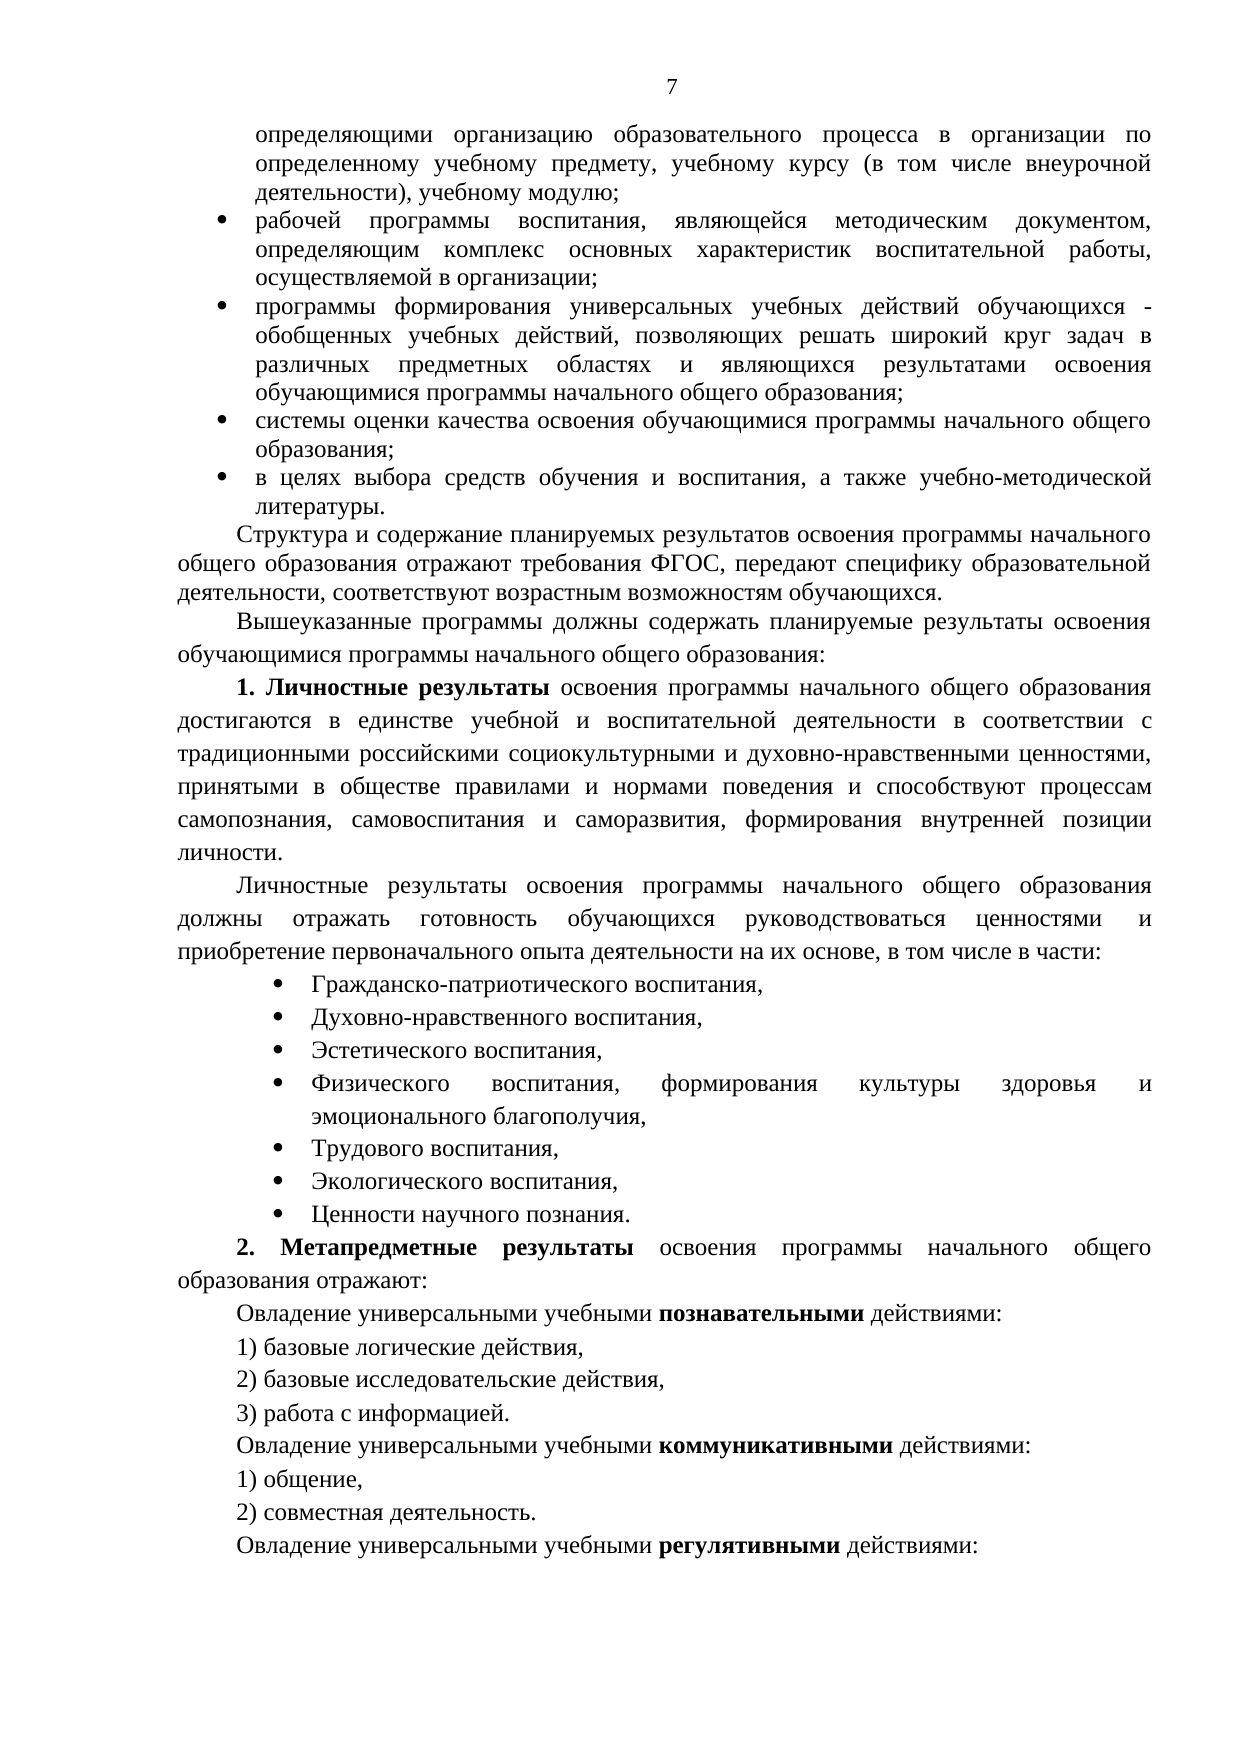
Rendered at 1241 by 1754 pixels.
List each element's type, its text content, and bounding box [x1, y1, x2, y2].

text Овладение универсальными учебными регулятивными действиями: [236, 1530, 1176, 1558]
list работа с информацией. [236, 1398, 1176, 1426]
list рабочей программы воспитания, являющейся методическим документом, определяющим комплекс основных характеристик воспитательной работы, осуществляемой в организации; [218, 206, 1151, 291]
list программы формирования универсальных учебных действий обучающихся - обобщенных учебных действий, позволяющих решать широкий круг задач в различных предметных областях и являющихся результатами освоения обучающимися программы начального общего образования; [218, 291, 1152, 406]
list Личностные результаты освоения программы начального общего образования достигаются в единстве учебной и воспитательной деятельности в соответствии с традиционными российскими социокультурными и духовно-нравственными ценностями, принятыми в обществе правилами и нормами поведения и способствуют процессам самопознания, самовоспитания и саморазвития, формирования внутренней позиции личности. [177, 672, 1152, 866]
list совместная деятельность. [236, 1497, 1176, 1526]
list Духовно-нравственного воспитания, [274, 1002, 1176, 1031]
text Структура и содержание планируемых результатов освоения программы начального общего образования отражают требования ФГОС, передают специфику образовательной деятельности, соответствуют возрастным возможностям обучающихся. [177, 519, 1151, 606]
list Ценности научного познания. [274, 1199, 1176, 1228]
list Экологического воспитания, [274, 1166, 1176, 1195]
list системы оценки качества освоения обучающимися программы начального общего образования; [218, 406, 1152, 463]
text Овладение универсальными учебными коммуникативными действиями: [236, 1431, 1176, 1459]
list Физического воспитания, формирования культуры здоровья и эмоционального благополучия, [274, 1068, 1152, 1129]
list общение, [236, 1464, 1176, 1493]
text Личностные результаты освоения программы начального общего образования должны отражать готовность обучающихся руководствоваться ценностями и приобретение первоначального опыта деятельности на их основе, в том числе в части: [177, 870, 1152, 965]
text Овладение универсальными учебными познавательными действиями: [236, 1298, 1176, 1327]
list Трудового воспитания, [274, 1133, 1176, 1162]
list в целях выбора средств обучения и воспитания, а также учебно-методической литературы. [218, 463, 1152, 519]
list базовые исследовательские действия, [236, 1364, 1176, 1393]
text определяющими организацию образовательного процесса в организации по определенному учебному предмету, учебному курсу (в том числе внеурочной деятельности), учебному модулю; [255, 119, 1152, 206]
list базовые логические действия, [236, 1332, 1176, 1360]
list Гражданско-патриотического воспитания, [274, 969, 1176, 998]
text Вышеуказанные программы должны содержать планируемые результаты освоения обучающимися программы начального общего образования: [177, 606, 1152, 668]
list Эстетического воспитания, [274, 1035, 1176, 1064]
list Метапредметные результаты освоения программы начального общего образования отражают: [177, 1232, 1152, 1294]
